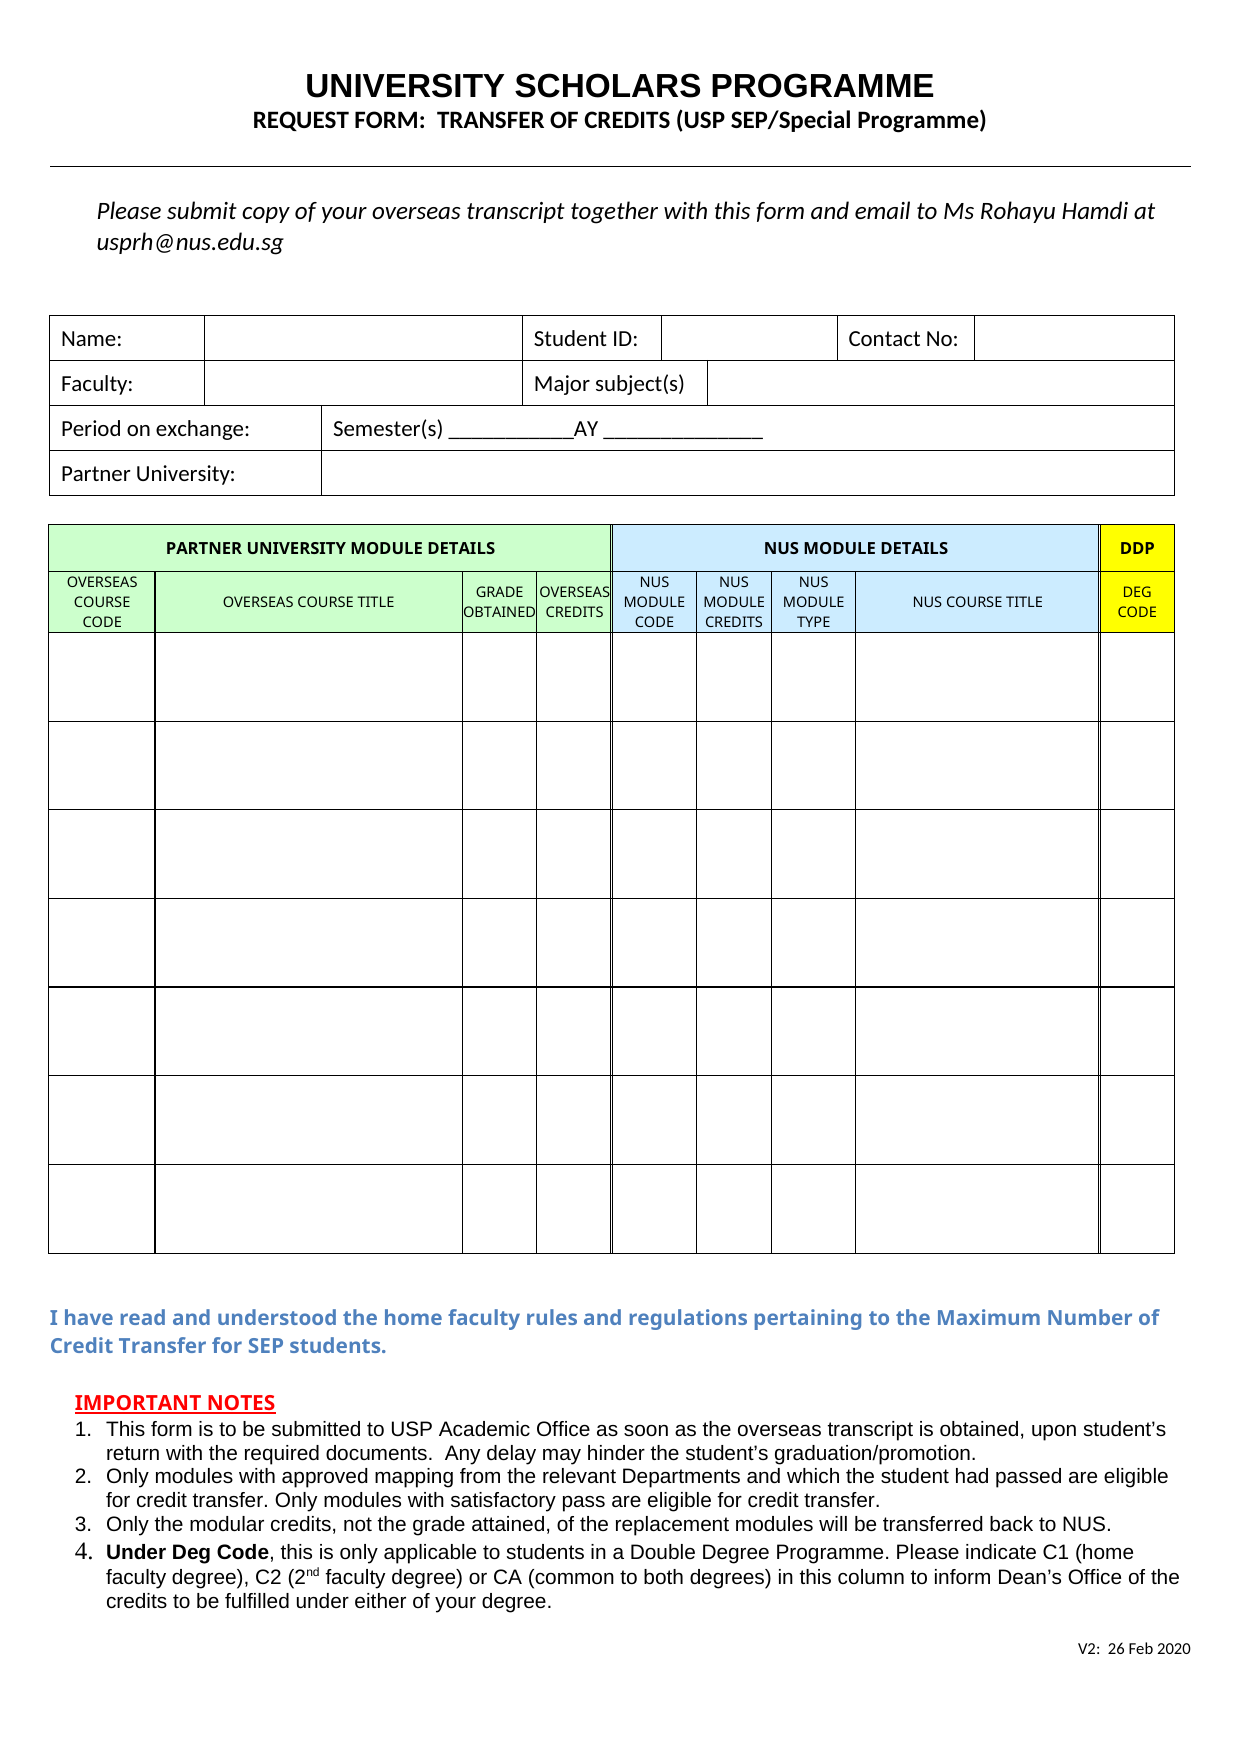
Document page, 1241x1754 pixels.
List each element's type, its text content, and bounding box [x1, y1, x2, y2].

table_cell [463, 633, 536, 721]
table_cell [772, 1076, 855, 1164]
table_cell [772, 722, 855, 809]
table_cell OVERSEAS COURSE TITLE [156, 572, 462, 632]
table_cell [772, 633, 855, 721]
table_cell [156, 988, 462, 1075]
table_cell [856, 633, 1098, 721]
table_cell [613, 1165, 696, 1252]
table_cell [697, 988, 771, 1075]
table_cell [697, 633, 771, 721]
table_cell [708, 361, 1174, 405]
table_cell [537, 722, 610, 809]
list Only modules with approved mapping from the relevant Departments and which the student had passed are eligible for credit transfer. Only modules with satisfactory pass are eligible for credit transfer. [74, 1464, 1191, 1512]
table_cell [697, 810, 771, 898]
table_header [205, 316, 522, 360]
table_header Student ID: [523, 316, 661, 360]
table_cell [613, 633, 696, 721]
table_cell [537, 988, 610, 1075]
table_cell [49, 1165, 154, 1252]
table_cell [1101, 988, 1174, 1075]
table_cell [537, 1165, 610, 1252]
text IMPORTANT NOTES [49, 1388, 1191, 1416]
table_header Name: [50, 316, 204, 360]
table_cell [156, 810, 462, 898]
list This form is to be submitted to USP Academic Office as soon as the overseas transcript is obtained, upon student’s return with the required documents. Any delay may hinder the student’s graduation/promotion. [74, 1416, 1191, 1464]
table_cell [772, 1165, 855, 1252]
list Only the modular credits, not the grade attained, of the replacement modules will be transferred back to NUS. [74, 1512, 1191, 1536]
table_cell Partner University: [50, 451, 321, 495]
table_cell [697, 1165, 771, 1252]
table_cell [856, 810, 1098, 898]
table_cell [613, 722, 696, 809]
table_cell [49, 810, 154, 898]
table_cell [613, 988, 696, 1075]
table_cell [463, 1165, 536, 1252]
subtitle I have read and understood the home faculty rules and regulations pertaining to the Maximum Number of Credit Transfer for SEP students. [49, 1303, 1191, 1359]
table_cell [322, 451, 1174, 495]
table_cell Period on exchange: [50, 406, 321, 450]
table_cell NUS MODULE CREDITS [697, 572, 771, 632]
table_cell [463, 988, 536, 1075]
table_cell [205, 361, 522, 405]
text Please submit copy of your overseas transcript together with this form and email to Ms Rohayu Hamdi at usprh@nus.edu.sg [96, 195, 1191, 256]
table_cell NUS MODULE CODE [613, 572, 696, 632]
table_cell [49, 633, 154, 721]
table_cell [463, 810, 536, 898]
table_cell [697, 1076, 771, 1164]
table_cell OVERSEAS COURSE CODE [49, 572, 154, 632]
table_header NUS MODULE DETAILS [613, 525, 1098, 571]
table_cell [537, 1076, 610, 1164]
table_cell [1101, 899, 1174, 986]
table_cell Major subject(s) [523, 361, 707, 405]
table_header PARTNER UNIVERSITY MODULE DETAILS [49, 525, 610, 571]
table_cell NUS COURSE TITLE [856, 572, 1098, 632]
table_header [662, 316, 837, 360]
table_cell NUS MODULE TYPE [772, 572, 855, 632]
table_cell DEG CODE [1101, 572, 1174, 632]
table_cell [156, 1165, 462, 1252]
table_cell [537, 633, 610, 721]
table_cell [856, 988, 1098, 1075]
table_cell [856, 899, 1098, 986]
table_cell [49, 722, 154, 809]
table_cell Semester(s) ___________AY ______________ [322, 406, 1174, 450]
table_header DDP [1101, 525, 1174, 571]
table_cell [1101, 810, 1174, 898]
table_header Contact No: [838, 316, 974, 360]
table_cell [1101, 1076, 1174, 1164]
table_cell GRADE OBTAINED [463, 572, 536, 632]
table_cell [856, 1165, 1098, 1252]
table_cell [613, 810, 696, 898]
table_cell [1101, 633, 1174, 721]
table_cell Faculty: [50, 361, 204, 405]
table_cell [856, 722, 1098, 809]
table_cell [156, 1076, 462, 1164]
table_cell [156, 633, 462, 721]
table_cell [463, 722, 536, 809]
table_cell [156, 899, 462, 986]
table_cell [49, 988, 154, 1075]
table_cell [772, 810, 855, 898]
table_cell [463, 1076, 536, 1164]
table_header [975, 316, 1174, 360]
table_cell [537, 899, 610, 986]
table_cell [537, 810, 610, 898]
table_cell [1101, 722, 1174, 809]
table_cell [463, 899, 536, 986]
table_cell OVERSEAS CREDITS [537, 572, 610, 632]
table_cell [49, 899, 154, 986]
list Under Deg Code, this is only applicable to students in a Double Degree Programme. Please indicate C1 (home faculty degree), C2 (2nd faculty degree) or CA (common to both degrees) in this column to inform Dean’s Office of the credits to be fulfilled under either of your degree. [74, 1536, 1191, 1613]
table_cell [49, 1076, 154, 1164]
table_cell [697, 899, 771, 986]
table_cell [613, 1076, 696, 1164]
table_cell [772, 899, 855, 986]
table_cell [697, 722, 771, 809]
table_cell [613, 899, 696, 986]
table_cell [156, 722, 462, 809]
table_cell [772, 988, 855, 1075]
table_cell [1101, 1165, 1174, 1252]
table_cell [856, 1076, 1098, 1164]
